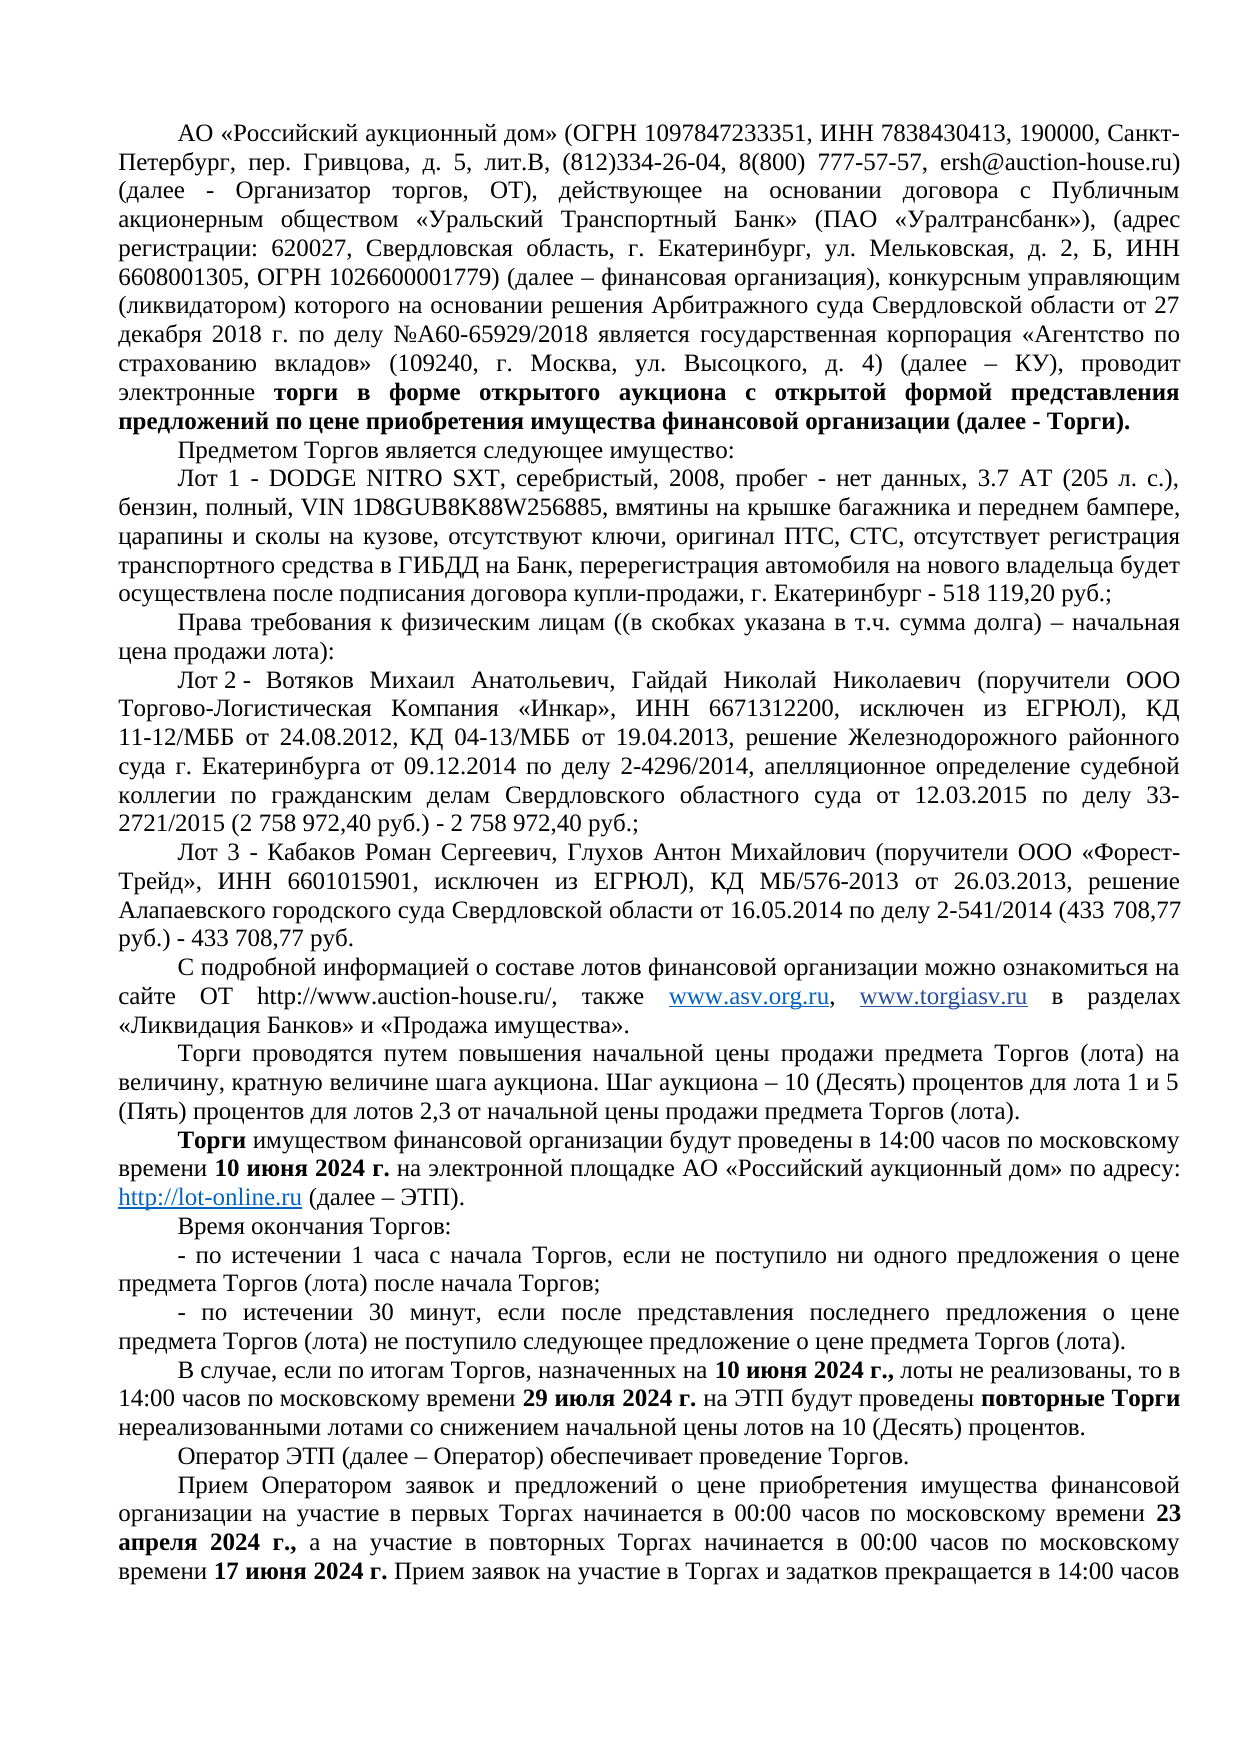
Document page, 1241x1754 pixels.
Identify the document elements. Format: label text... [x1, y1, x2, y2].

text АО «Российский аукционный дом» (ОГРН 1097847233351, ИНН 7838430413, 190000, Санкт-Петербург, пер. Гривцова, д. 5, лит.В, (812)334-26-04, 8(800) 777-57-57, ersh@auction-house.ru) (далее - Организатор торгов, ОТ), действующее на основании договора с Публичным акционерным обществом «Уральский Транспортный Банк» (ПАО «Уралтрансбанк»), (адрес регистрации: 620027, Свердловская область, г. Екатеринбург, ул. Мельковская, д. 2, Б, ИНН 6608001305, ОГРН 1026600001779) (далее – финансовая организация), конкурсным управляющим (ликвидатором) которого на основании решения Арбитражного суда Свердловской области от 27 декабря 2018 г. по делу №А60-65929/2018 является государственная корпорация «Агентство по страхованию вкладов» (109240, г. Москва, ул. Высоцкого, д. 4) (далее – КУ), проводит электронные торги в форме открытого аукциона с открытой формой представления предложений по цене приобретения имущества финансовой организации (далее - Торги). [118, 118, 1181, 435]
text Время окончания Торгов: [118, 1211, 1181, 1240]
text Предметом Торгов является следующее имущество: [118, 435, 1181, 463]
text Торги проводятся путем повышения начальной цены продажи предмета Торгов (лота) на величину, кратную величине шага аукциона. Шаг аукциона – 10 (Десять) процентов для лота 1 и 5 (Пять) процентов для лотов 2,3 от начальной цены продажи предмета Торгов (лота). [118, 1038, 1181, 1125]
text Оператор ЭТП (далее – Оператор) обеспечивает проведение Торгов. [118, 1441, 1181, 1470]
text В случае, если по итогам Торгов, назначенных на 10 июня 2024 г., лоты не реализованы, то в 14:00 часов по московскому времени 29 июля 2024 г. на ЭТП будут проведены повторные Торги нереализованными лотами со снижением начальной цены лотов на 10 (Десять) процентов. [118, 1355, 1181, 1441]
text Лот 2 - Вотяков Михаил Анатольевич, Гайдай Николай Николаевич (поручители ООО Торгово-Логистическая Компания «Инкар», ИНН 6671312200, исключен из ЕГРЮЛ), КД 11-12/МББ от 24.08.2012, КД 04-13/МББ от 19.04.2013, решение Железнодорожного районного суда г. Екатеринбурга от 09.12.2014 по делу 2-4296/2014, апелляционное определение судебной коллегии по гражданским делам Свердловского областного суда от 12.03.2015 по делу 33-2721/2015 (2 758 972,40 руб.) - 2 758 972,40 руб.; [118, 665, 1181, 837]
text Лот 3 - Кабаков Роман Сергеевич, Глухов Антон Михайлович (поручители ООО «Форест-Трейд», ИНН 6601015901, исключен из ЕГРЮЛ), КД МБ/576-2013 от 26.03.2013, решение Алапаевского городского суда Свердловской области от 16.05.2014 по делу 2-541/2014 (433 708,77 руб.) - 433 708,77 руб. [118, 837, 1181, 952]
text Права требования к физическим лицам ((в скобках указана в т.ч. сумма долга) – начальная цена продажи лота): [118, 607, 1181, 665]
text Лот 1 - DODGE NITRO SXT, серебристый, 2008, пробег - нет данных, 3.7 AТ (205 л. с.), бензин, полный, VIN 1D8GUB8K88W256885, вмятины на крышке багажника и переднем бампере, царапины и сколы на кузове, отсутствуют ключи, оригинал ПТС, СТС, отсутствует регистрация транспортного средства в ГИБДД на Банк, перерегистрация автомобиля на нового владельца будет осуществлена после подписания договора купли-продажи, г. Екатеринбург - 518 119,20 руб.; [118, 463, 1181, 607]
text - по истечении 1 часа с начала Торгов, если не поступило ни одного предложения о цене предмета Торгов (лота) после начала Торгов; [118, 1240, 1181, 1297]
text - по истечении 30 минут, если после представления последнего предложения о цене предмета Торгов (лота) не поступило следующее предложение о цене предмета Торгов (лота). [118, 1297, 1181, 1355]
text С подробной информацией о составе лотов финансовой организации можно ознакомиться на сайте ОТ http://www.auction-house.ru/, также www.asv.org.ru, www.torgiasv.ru в разделах «Ликвидация Банков» и «Продажа имущества». [118, 952, 1181, 1038]
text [118, 1470, 1181, 1585]
text Торги имуществом финансовой организации будут проведены в 14:00 часов по московскому времени 10 июня 2024 г. на электронной площадке АО «Российский аукционный дом» по адресу: http://lot-online.ru (далее – ЭТП). [118, 1125, 1181, 1211]
